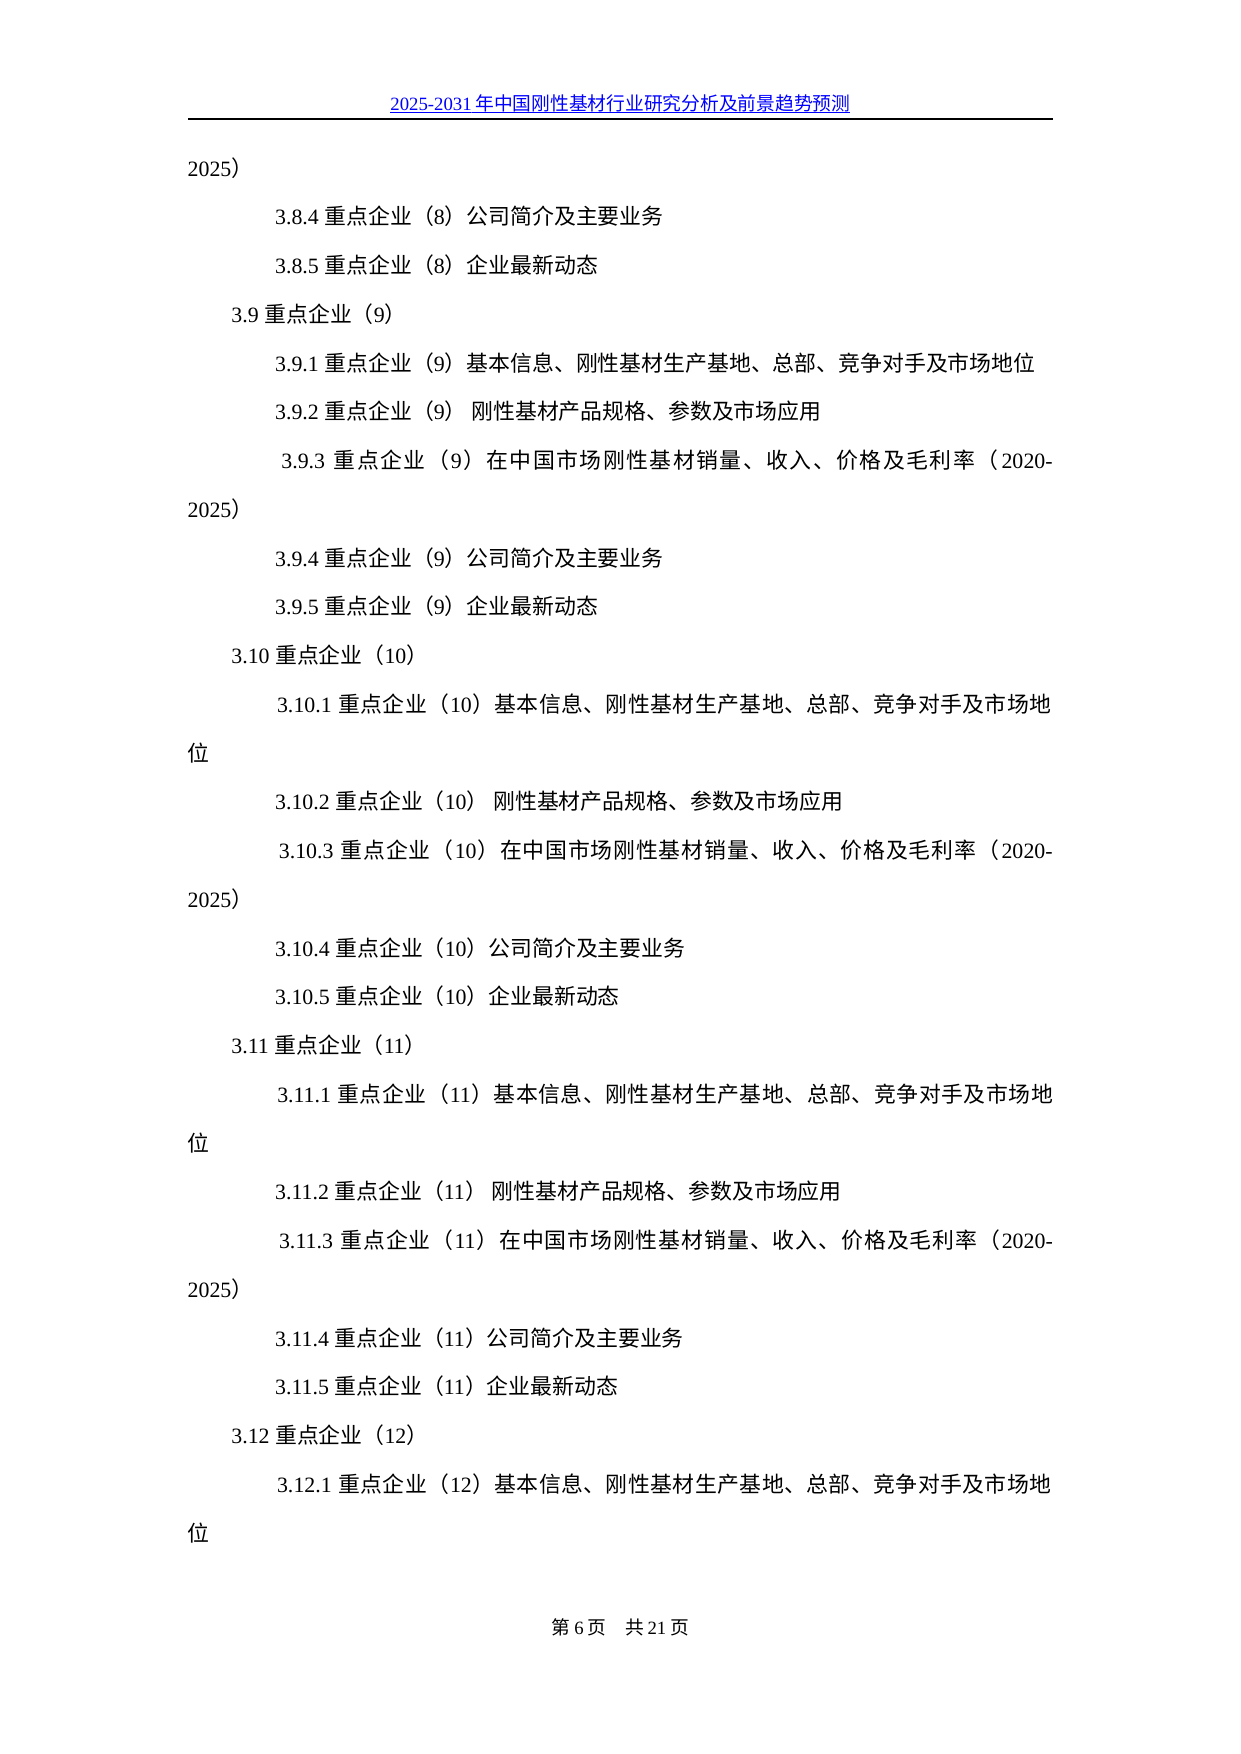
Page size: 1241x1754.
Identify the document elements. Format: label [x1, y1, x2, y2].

text [187, 150, 1053, 1548]
